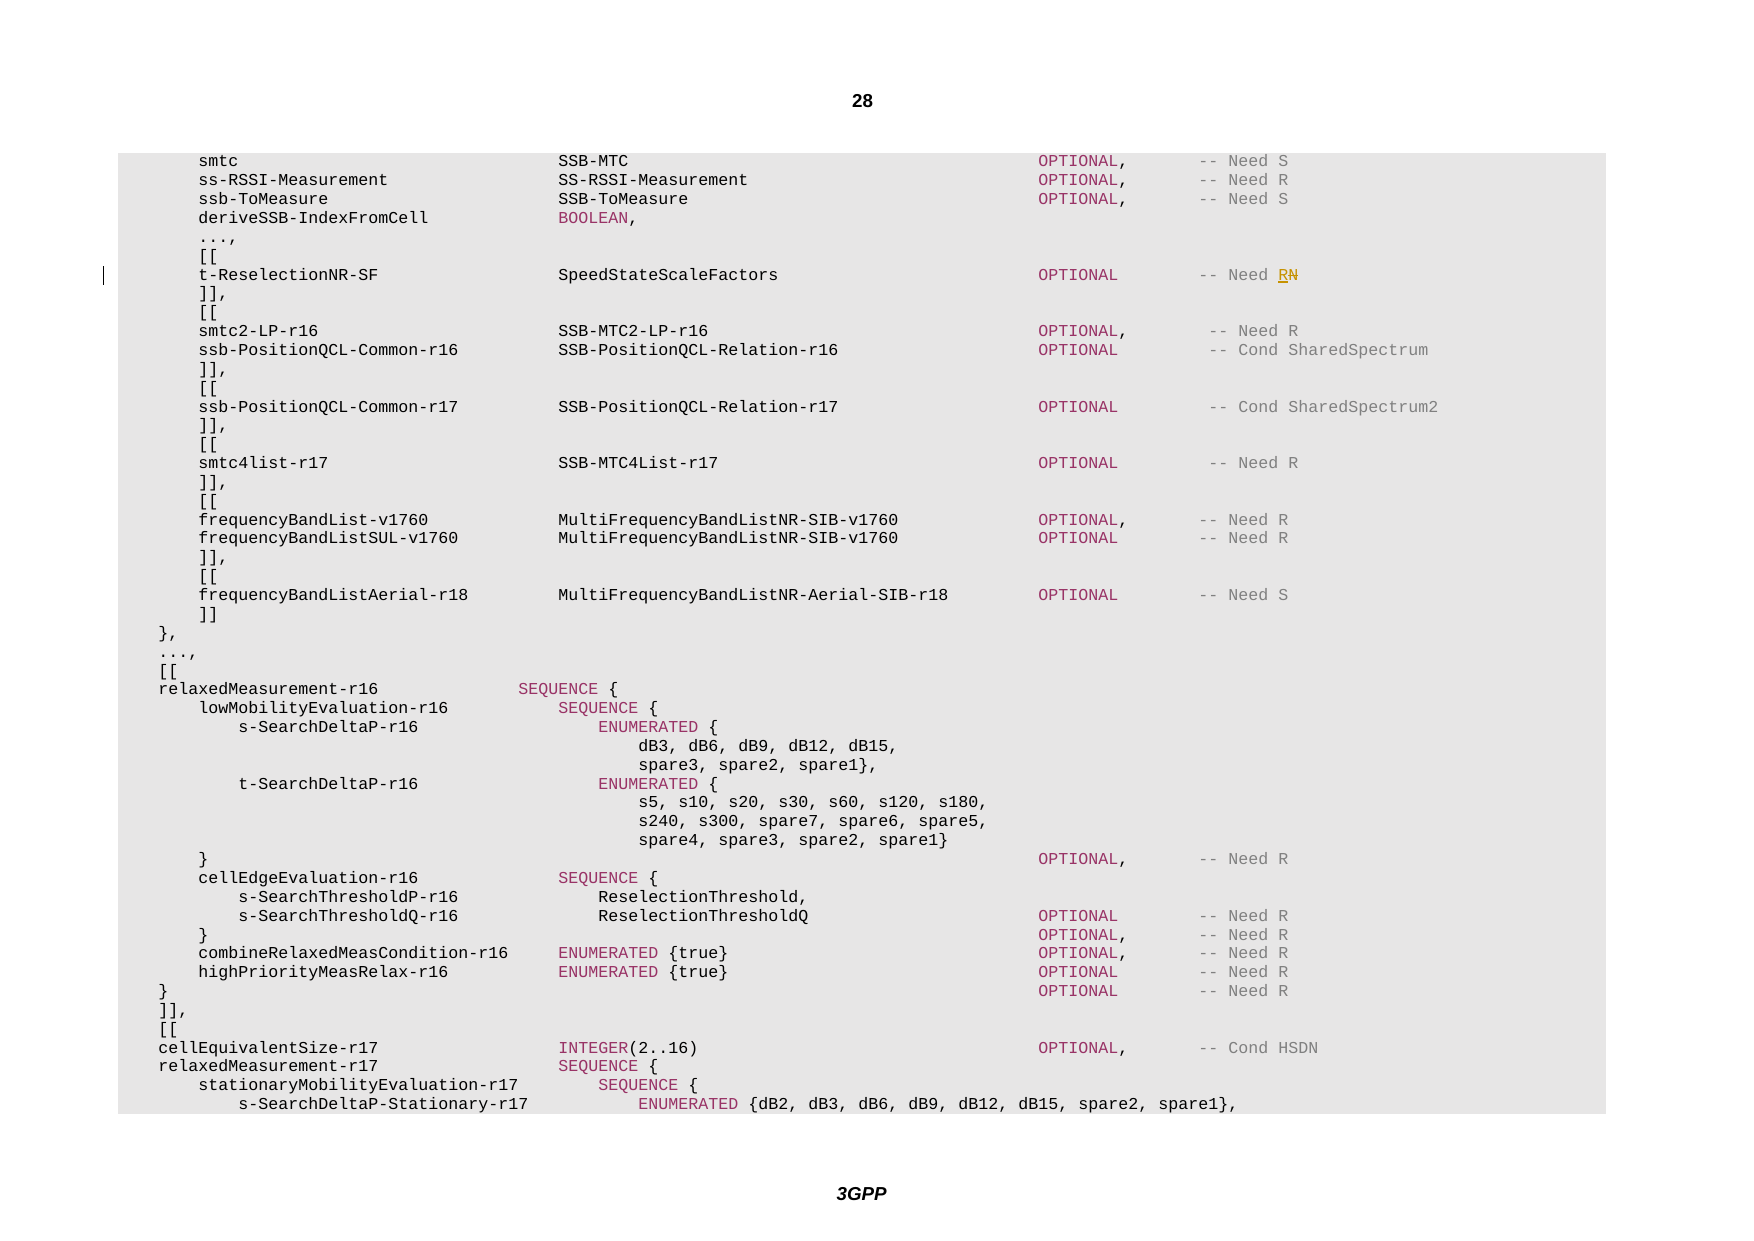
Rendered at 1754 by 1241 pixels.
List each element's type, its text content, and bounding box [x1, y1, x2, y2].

text [[ [118, 1020, 1606, 1039]
text s-SearchThresholdP-r16 ReselectionThreshold, [118, 888, 1606, 907]
text ..., [118, 228, 1606, 247]
text ]], [118, 473, 1606, 492]
text deriveSSB-IndexFromCell BOOLEAN, [118, 209, 1606, 228]
text [[ [118, 436, 1606, 455]
text ss-RSSI-Measurement SS-RSSI-Measurement OPTIONAL, -- Need R [118, 172, 1606, 191]
text [[ [118, 492, 1606, 511]
text } OPTIONAL, -- Need R [118, 926, 1606, 945]
text ]], [118, 417, 1606, 436]
text ]], [118, 285, 1606, 304]
text frequencyBandListAerial-r18 MultiFrequencyBandListNR-Aerial-SIB-r18 OPTIONAL -- Need S [118, 587, 1606, 606]
text [[ [118, 304, 1606, 323]
text smtc2-LP-r16 SSB-MTC2-LP-r16 OPTIONAL, -- Need R [118, 323, 1606, 342]
text ]], [118, 1001, 1606, 1020]
text spare3, spare2, spare1}, [118, 756, 1606, 775]
text s5, s10, s20, s30, s60, s120, s180, [118, 794, 1606, 813]
text t-ReselectionNR-SF SpeedStateScaleFactors OPTIONAL -- Need [118, 266, 1606, 285]
text ssb-ToMeasure SSB-ToMeasure OPTIONAL, -- Need S [118, 191, 1606, 209]
text [[ [118, 247, 1606, 266]
text ]], [118, 549, 1606, 568]
text ssb-PositionQCL-Common-r17 SSB-PositionQCL-Relation-r17 OPTIONAL -- Cond SharedSpectrum2 [118, 398, 1606, 417]
text s-SearchThresholdQ-r16 ReselectionThresholdQ OPTIONAL -- Need R [118, 907, 1606, 926]
text [[ [118, 662, 1606, 681]
text cellEquivalentSize-r17 INTEGER(2..16) OPTIONAL, -- Cond HSDN [118, 1039, 1606, 1058]
text ..., [118, 643, 1606, 662]
text [[ [118, 379, 1606, 398]
text cellEdgeEvaluation-r16 SEQUENCE { [118, 869, 1606, 888]
text t-SearchDeltaP-r16 ENUMERATED { [118, 775, 1606, 794]
text dB3, dB6, dB9, dB12, dB15, [118, 737, 1606, 756]
text ]] [118, 606, 1606, 624]
text lowMobilityEvaluation-r16 SEQUENCE { [118, 700, 1606, 719]
text [[ [118, 568, 1606, 587]
text } OPTIONAL, -- Need R [118, 851, 1606, 869]
text relaxedMeasurement-r17 SEQUENCE { [118, 1058, 1606, 1077]
text relaxedMeasurement-r16 SEQUENCE { [118, 681, 1606, 700]
text spare4, spare3, spare2, spare1} [118, 832, 1606, 851]
text ]], [118, 360, 1606, 379]
text s240, s300, spare7, spare6, spare5, [118, 813, 1606, 832]
text frequencyBandListSUL-v1760 MultiFrequencyBandListNR-SIB-v1760 OPTIONAL -- Need R [118, 530, 1606, 549]
text smtc SSB-MTC OPTIONAL, -- Need S [118, 153, 1606, 172]
text combineRelaxedMeasCondition-r16 ENUMERATED {true} OPTIONAL, -- Need R [118, 945, 1606, 964]
text s-SearchDeltaP-Stationary-r17 ENUMERATED {dB2, dB3, dB6, dB9, dB12, dB15, spare2, spare1}, [118, 1096, 1606, 1114]
text s-SearchDeltaP-r16 ENUMERATED { [118, 719, 1606, 737]
text ssb-PositionQCL-Common-r16 SSB-PositionQCL-Relation-r16 OPTIONAL -- Cond SharedSpectrum [118, 342, 1606, 360]
text } OPTIONAL -- Need R [118, 983, 1606, 1001]
text highPriorityMeasRelax-r16 ENUMERATED {true} OPTIONAL -- Need R [118, 964, 1606, 983]
text stationaryMobilityEvaluation-r17 SEQUENCE { [118, 1077, 1606, 1096]
text smtc4list-r17 SSB-MTC4List-r17 OPTIONAL -- Need R [118, 455, 1606, 473]
text frequencyBandList-v1760 MultiFrequencyBandListNR-SIB-v1760 OPTIONAL, -- Need R [118, 511, 1606, 530]
text }, [118, 624, 1606, 643]
